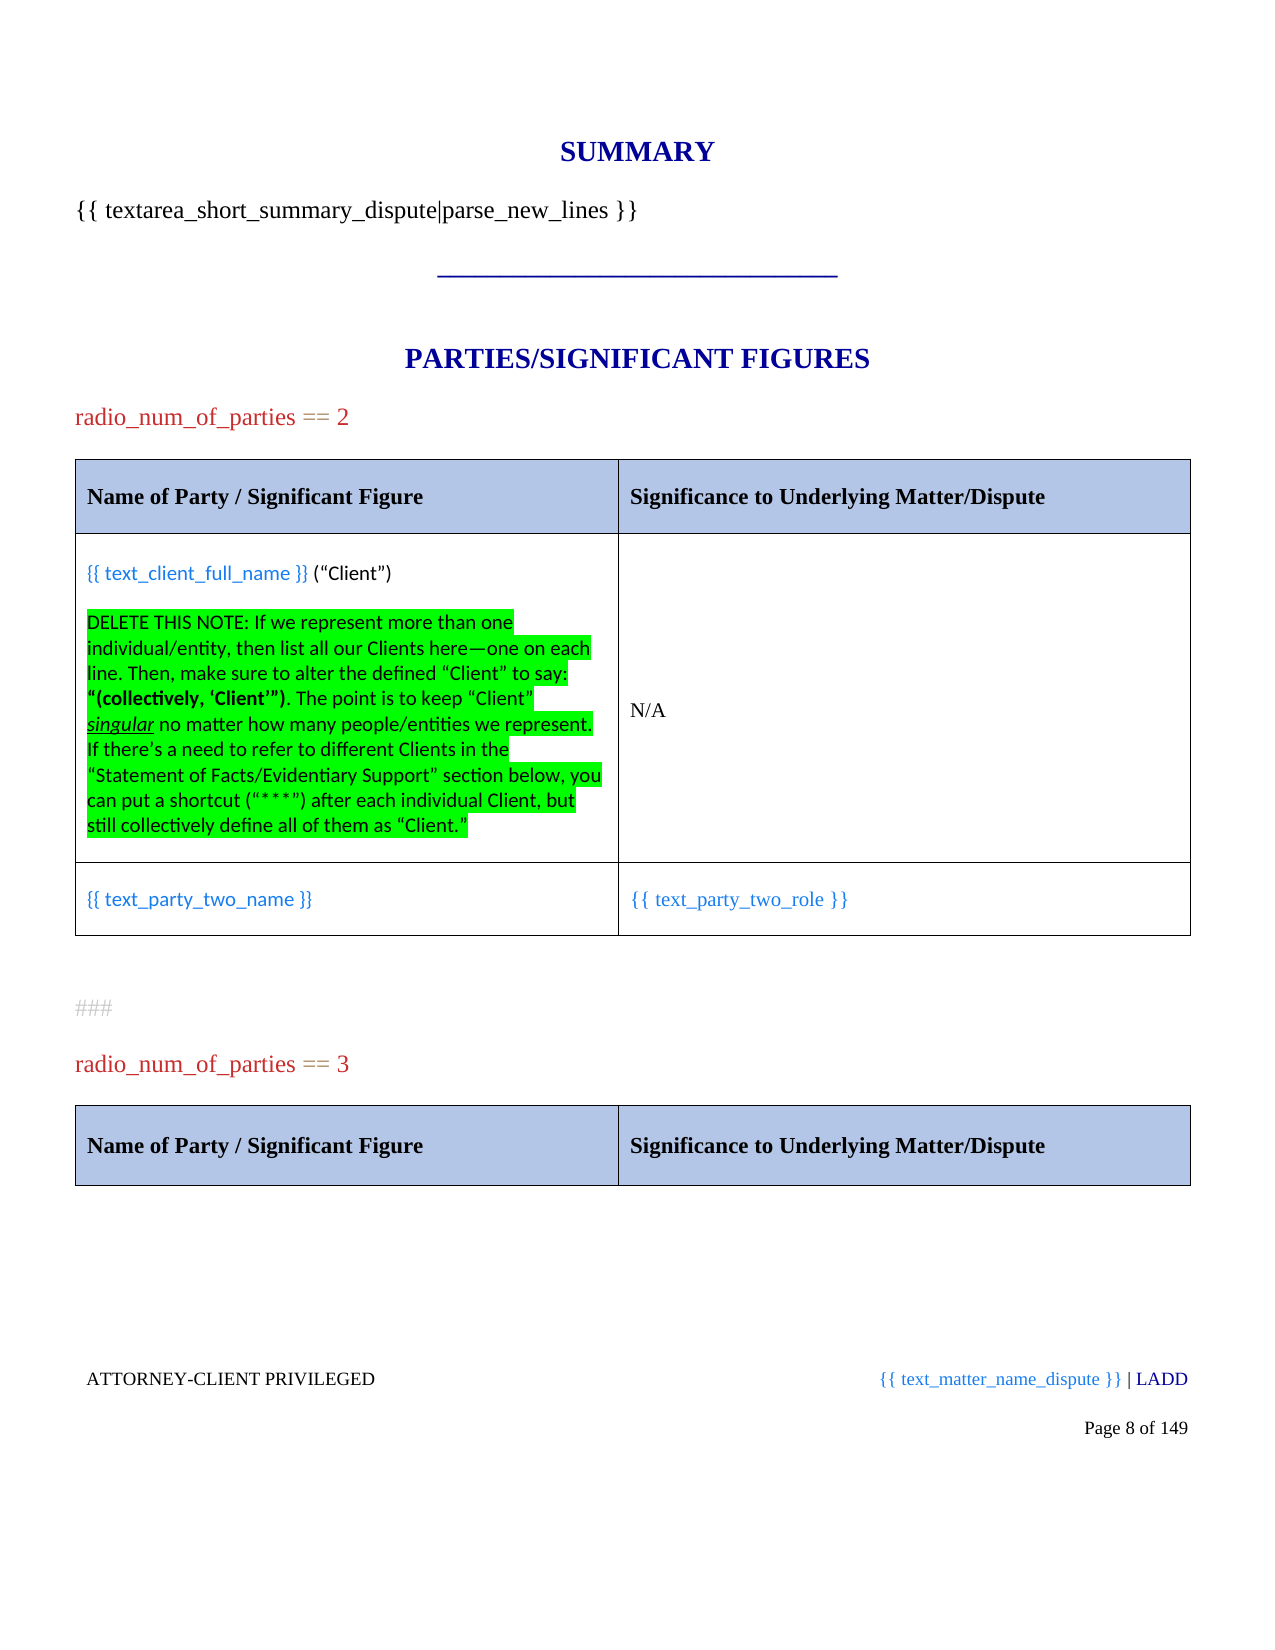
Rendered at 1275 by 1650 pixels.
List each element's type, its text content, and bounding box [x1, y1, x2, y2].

table_cell [619, 863, 1190, 935]
table_header Significance to Underlying Matter/Dispute [619, 1106, 1190, 1185]
table_cell N/A [619, 534, 1190, 862]
text ________________________________ [357, 251, 918, 280]
table_cell (“Client”) DELETE THIS NOTE: If we represent more than one individual/entity, then list all our Clients here—one on each line. Then, make sure to alter the defined “Client” to say: “(collectively, ‘Client’”). The point is to keep “Client” singular no matter how many people/entities we represent. If there’s a need to refer to different Clients in the “Statement of Facts/Evidentiary Support” section below, you can put a shortcut (“***”) after each individual Client, but still collectively define all of them as “Client.” [76, 534, 618, 862]
table_header Name of Party / Significant Figure [76, 460, 618, 533]
subtitle SUMMARY [75, 101, 1200, 168]
table_header Significance to Underlying Matter/Dispute [619, 460, 1190, 533]
table_cell [76, 863, 618, 935]
table_header Name of Party / Significant Figure [76, 1106, 618, 1185]
subtitle PARTIES/SIGNIFICANT FIGURES [75, 308, 1200, 375]
